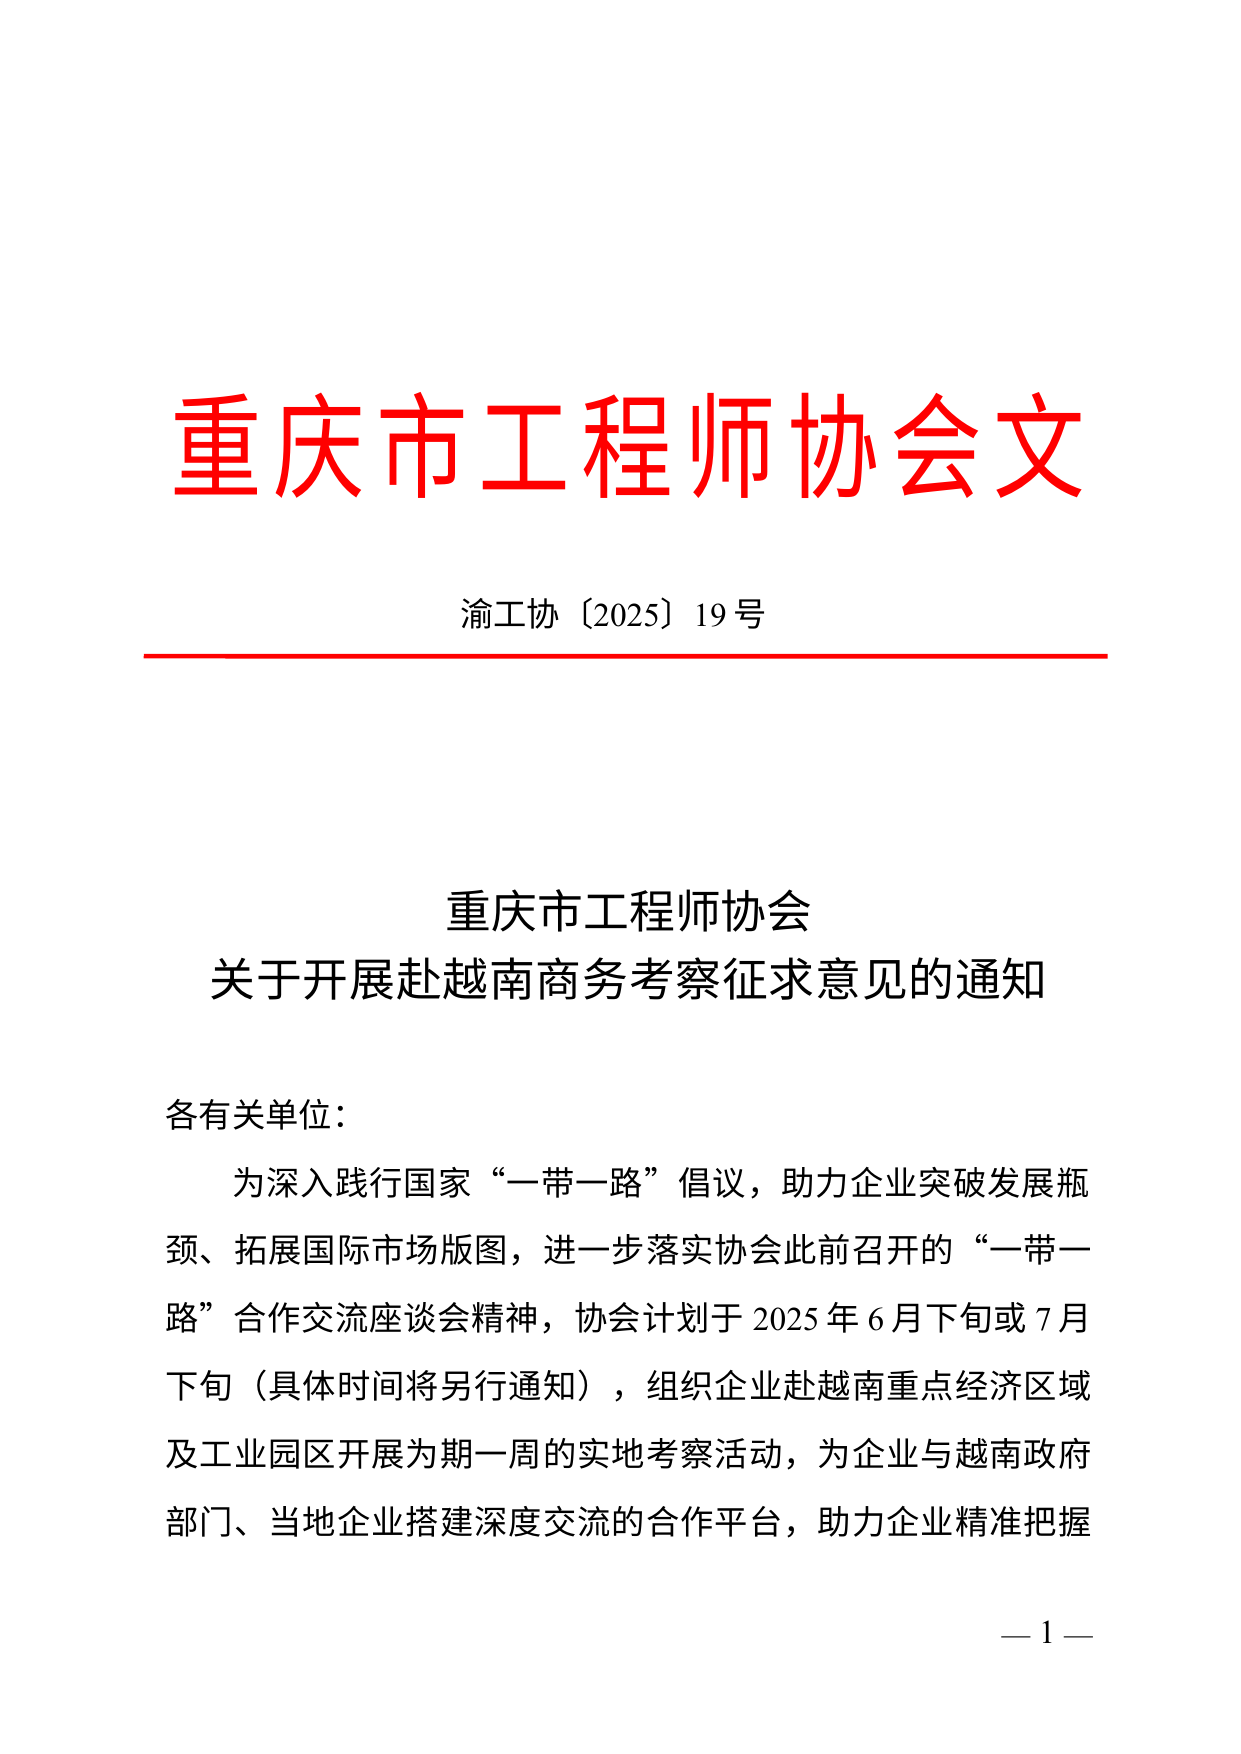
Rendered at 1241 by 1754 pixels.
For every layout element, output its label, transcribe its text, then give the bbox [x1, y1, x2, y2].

text 关于开展赴越南商务考察征求意见的通知 [165, 943, 1092, 1011]
text 各有关单位： [165, 1078, 1092, 1146]
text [165, 1146, 1092, 1554]
text 重庆市工程师协会 [165, 875, 1092, 943]
